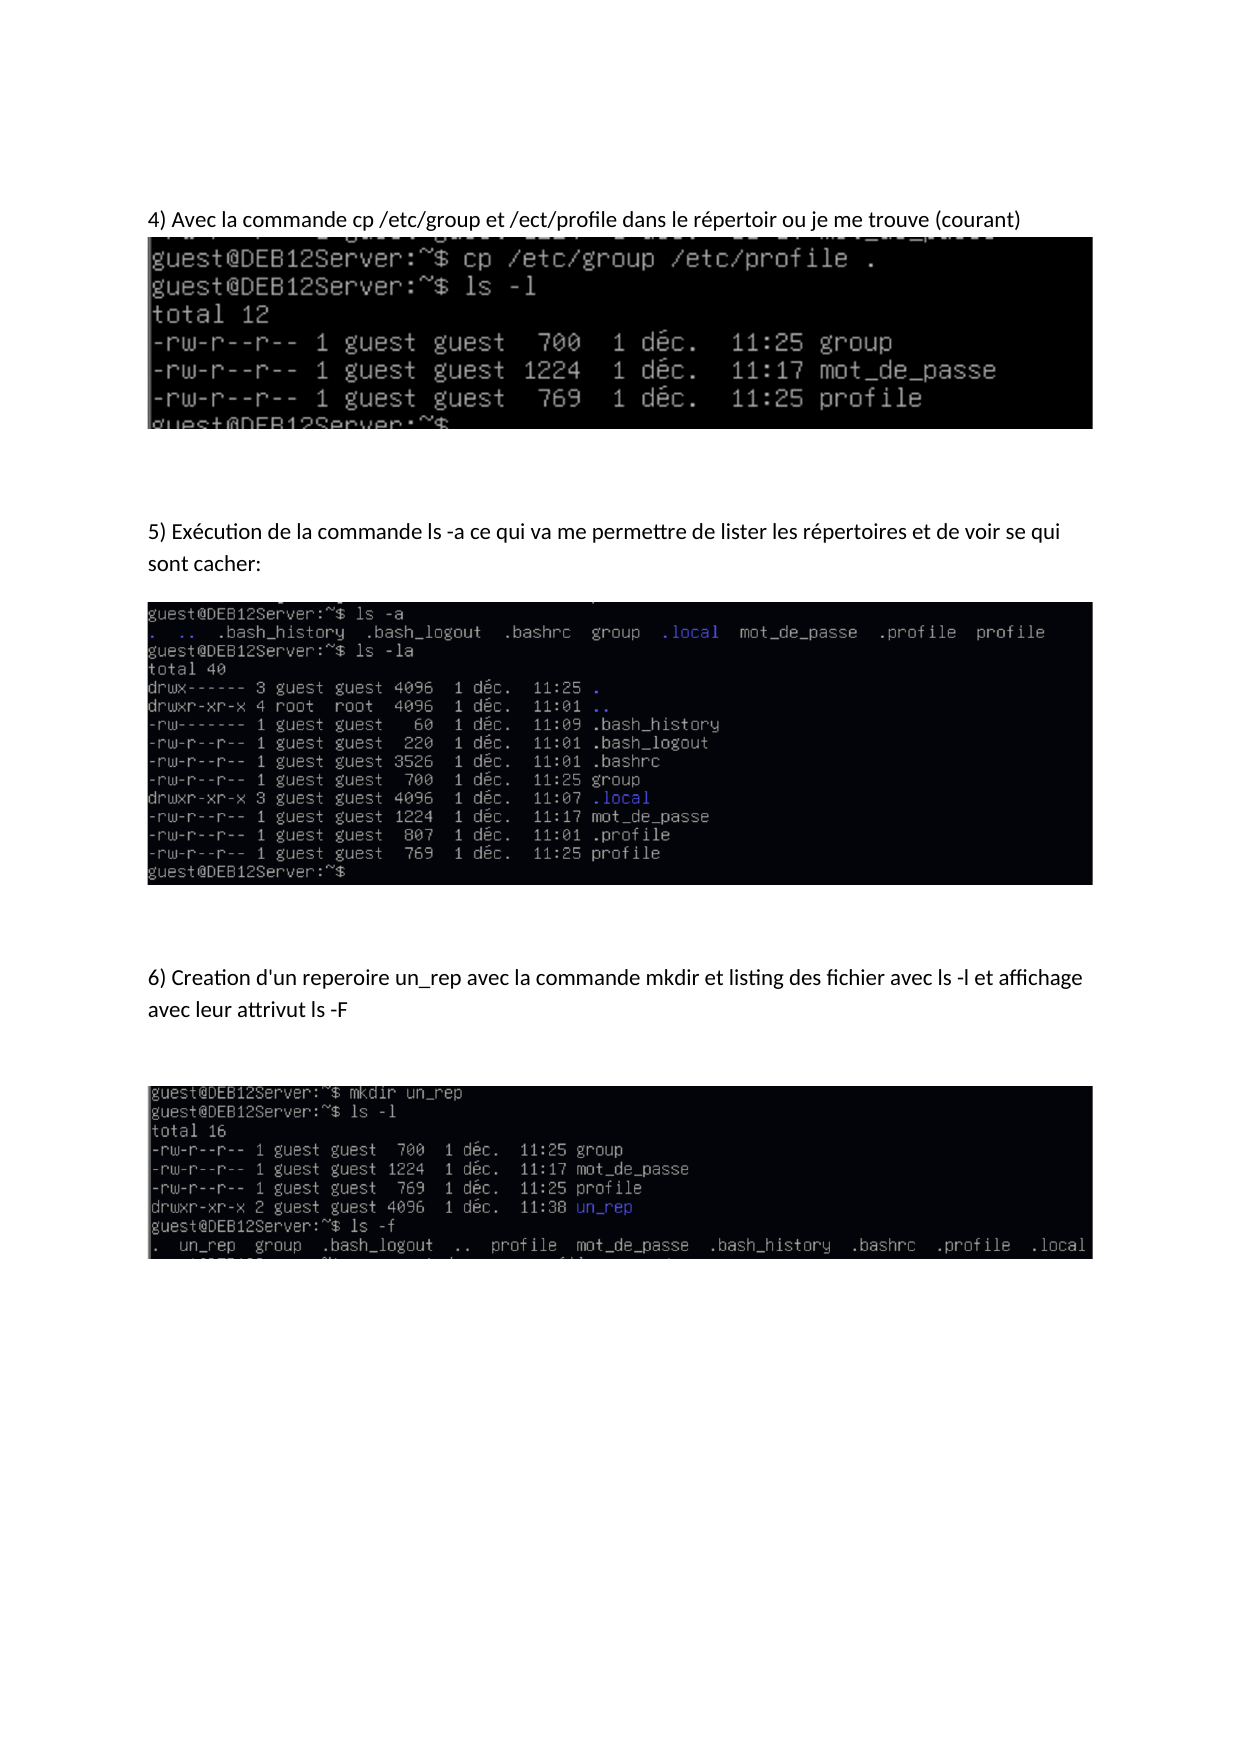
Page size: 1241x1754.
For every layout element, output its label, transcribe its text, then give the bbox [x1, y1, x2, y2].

text 6) Creation d'un reperoire un_rep avec la commande mkdir et listing des fichier avec ls -l et affichage avec leur attrivut ls -F [148, 963, 1093, 1057]
picture [147, 602, 1093, 885]
picture [147, 237, 1093, 429]
picture [147, 1086, 1093, 1259]
text 5) Exécution de la commande ls -a ce qui va me permettre de lister les répertoires et de voir se qui sont cacher: [148, 517, 1093, 577]
text 4) Avec la commande cp /etc/group et /ect/profile dans le répertoir ou je me trouve (courant) [148, 206, 1093, 237]
